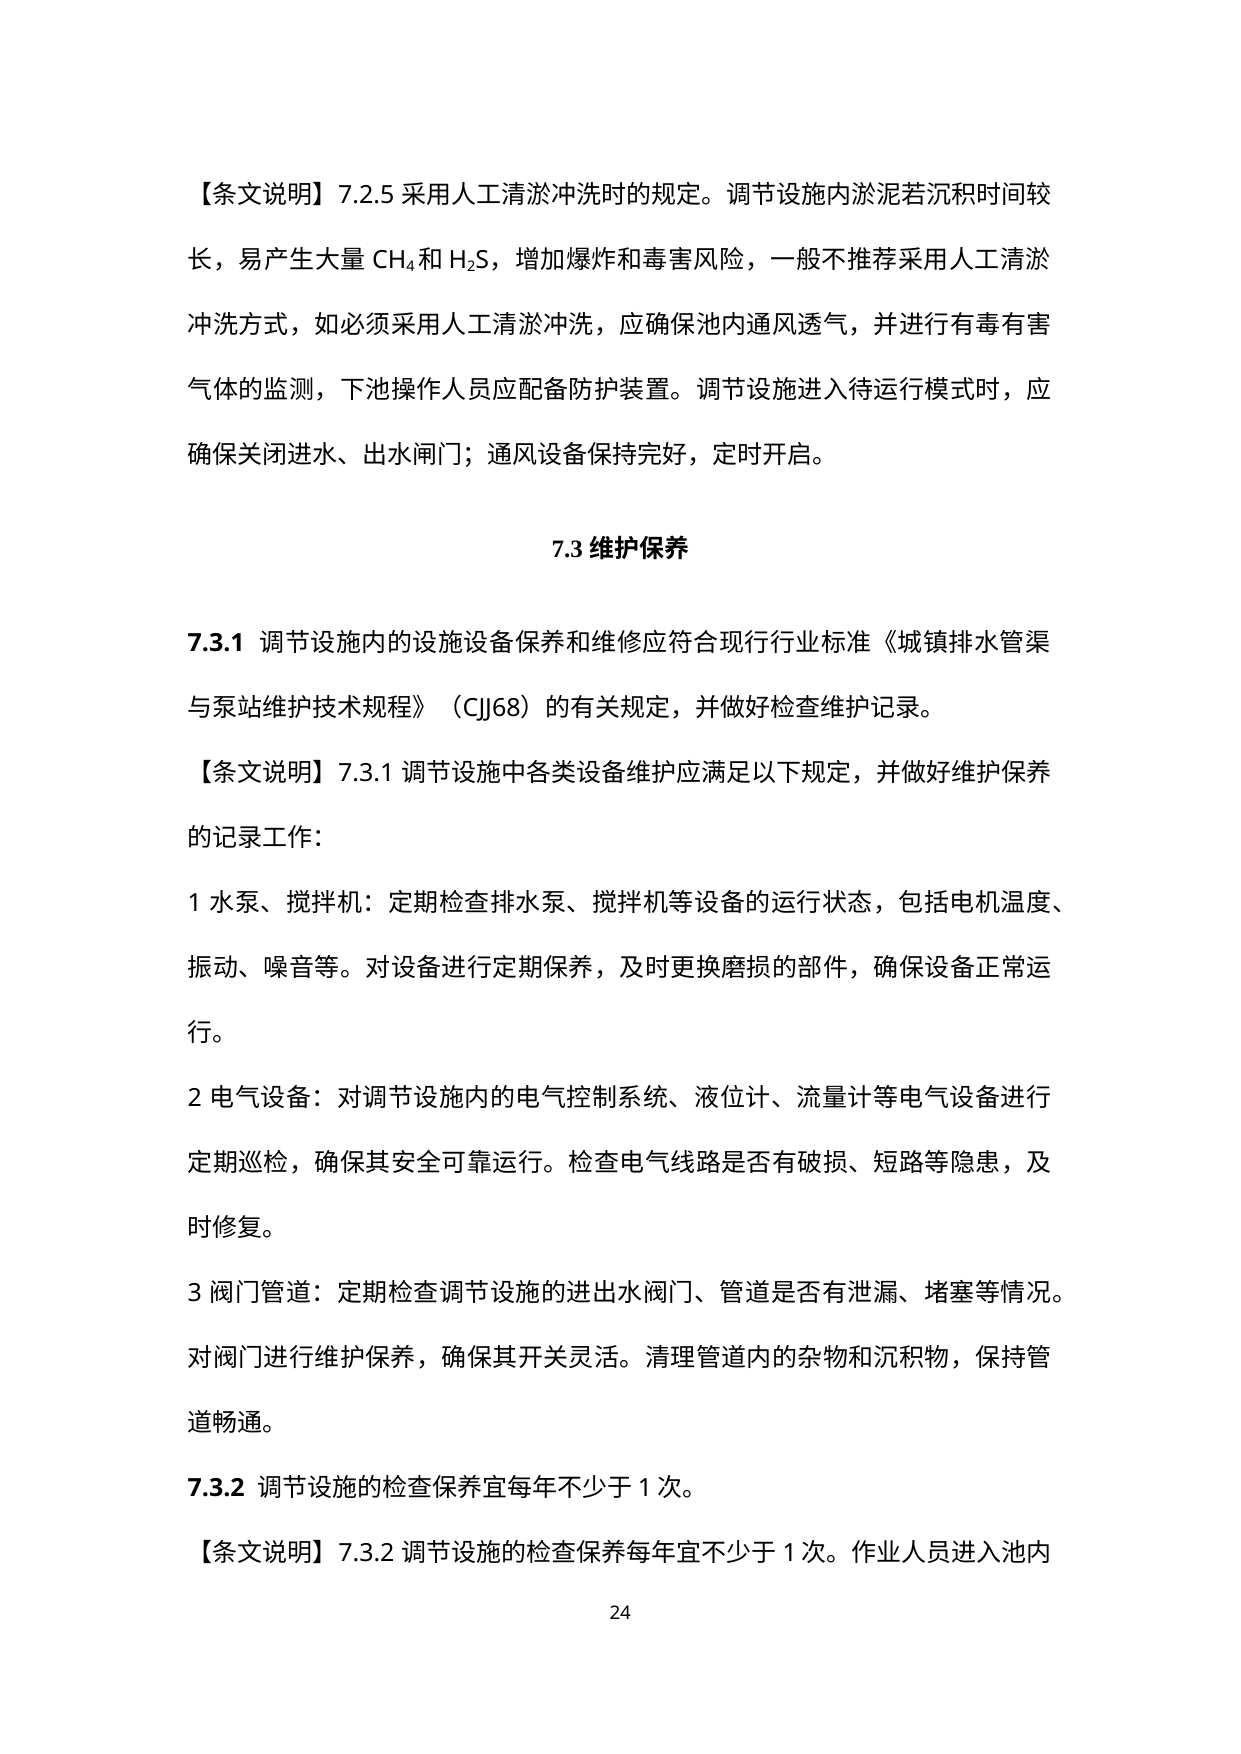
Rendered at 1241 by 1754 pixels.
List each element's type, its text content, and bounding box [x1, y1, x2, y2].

text 7.3.1 调节设施内的设施设备保养和维修应符合现行行业标准《城镇排水管渠与泵站维护技术规程》（CJJ68）的有关规定，并做好检查维护记录。 [187, 608, 1053, 738]
text 【条文说明】7.2.5 采用人工清淤冲洗时的规定。调节设施内淤泥若沉积时间较长，易产生大量CH4和H2S，增加爆炸和毒害风险，一般不推荐采用人工清淤冲洗方式，如必须采用人工清淤冲洗，应确保池内通风透气，并进行有毒有害气体的监测，下池操作人员应配备防护装置。调节设施进入待运行模式时，应确保关闭进水、出水闸门；通风设备保持完好，定时开启。 [187, 160, 1053, 485]
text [187, 1518, 1053, 1583]
subtitle 7.3 维护保养 [187, 514, 1053, 579]
text 1 水泵、搅拌机：定期检查排水泵、搅拌机等设备的运行状态，包括电机温度、振动、噪音等。对设备进行定期保养，及时更换磨损的部件，确保设备正常运行。 [187, 868, 1053, 1063]
text 【条文说明】7.3.1 调节设施中各类设备维护应满足以下规定，并做好维护保养的记录工作： [187, 738, 1053, 868]
text 7.3.2 调节设施的检查保养宜每年不少于1次。 [187, 1453, 1053, 1518]
text 3 阀门管道：定期检查调节设施的进出水阀门、管道是否有泄漏、堵塞等情况。对阀门进行维护保养，确保其开关灵活。清理管道内的杂物和沉积物，保持管道畅通。 [187, 1258, 1053, 1453]
text 2 电气设备：对调节设施内的电气控制系统、液位计、流量计等电气设备进行定期巡检，确保其安全可靠运行。检查电气线路是否有破损、短路等隐患，及时修复。 [187, 1063, 1053, 1258]
